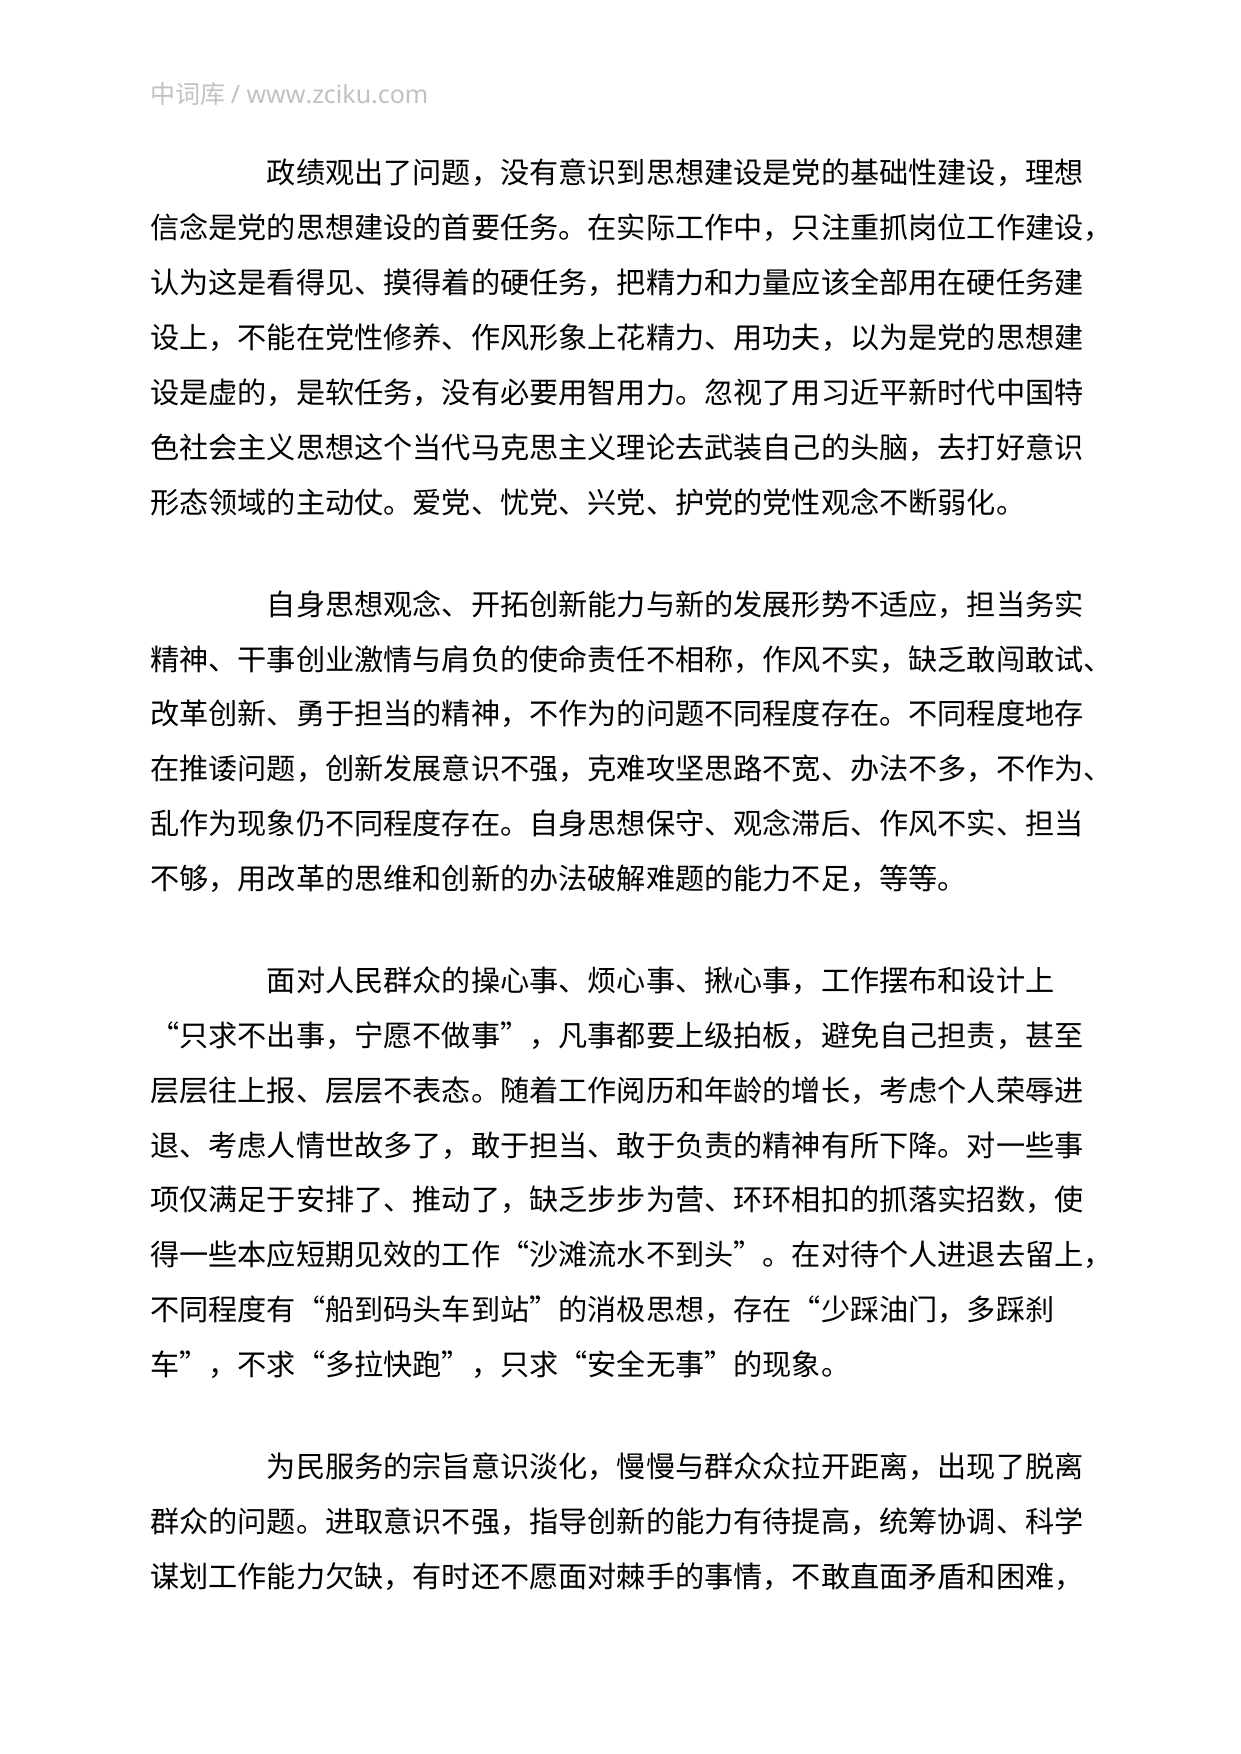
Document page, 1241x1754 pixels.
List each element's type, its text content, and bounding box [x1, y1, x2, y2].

text 自身思想观念、开拓创新能力与新的发展形势不适应，担当务实精神、干事创业激情与肩负的使命责任不相称，作风不实，缺乏敢闯敢试、改革创新、勇于担当的精神，不作为的问题不同程度存在。不同程度地存在推诿问题，创新发展意识不强，克难攻坚思路不宽、办法不多，不作为、乱作为现象仍不同程度存在。自身思想保守、观念滞后、作风不实、担当不够，用改革的思维和创新的办法破解难题的能力不足，等等。 [150, 581, 1090, 898]
text 面对人民群众的操心事、烦心事、揪心事，工作摆布和设计上“只求不出事，宁愿不做事”，凡事都要上级拍板，避免自己担责，甚至层层往上报、层层不表态。随着工作阅历和年龄的增长，考虑个人荣辱进退、考虑人情世故多了，敢于担当、敢于负责的精神有所下降。对一些事项仅满足于安排了、推动了，缺乏步步为营、环环相扣的抓落实招数，使得一些本应短期见效的工作“沙滩流水不到头”。在对待个人进退去留上，不同程度有“船到码头车到站”的消极思想，存在“少踩油门，多踩刹车”，不求“多拉快跑”，只求“安全无事”的现象。 [150, 957, 1090, 1384]
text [150, 1443, 1090, 1596]
text 政绩观出了问题，没有意识到思想建设是党的基础性建设，理想信念是党的思想建设的首要任务。在实际工作中，只注重抓岗位工作建设，认为这是看得见、摸得着的硬任务，把精力和力量应该全部用在硬任务建设上，不能在党性修养、作风形象上花精力、用功夫，以为是党的思想建设是虚的，是软任务，没有必要用智用力。忽视了用习近平新时代中国特色社会主义思想这个当代马克思主义理论去武装自己的头脑，去打好意识形态领域的主动仗。爱党、忧党、兴党、护党的党性观念不断弱化。 [150, 150, 1090, 522]
